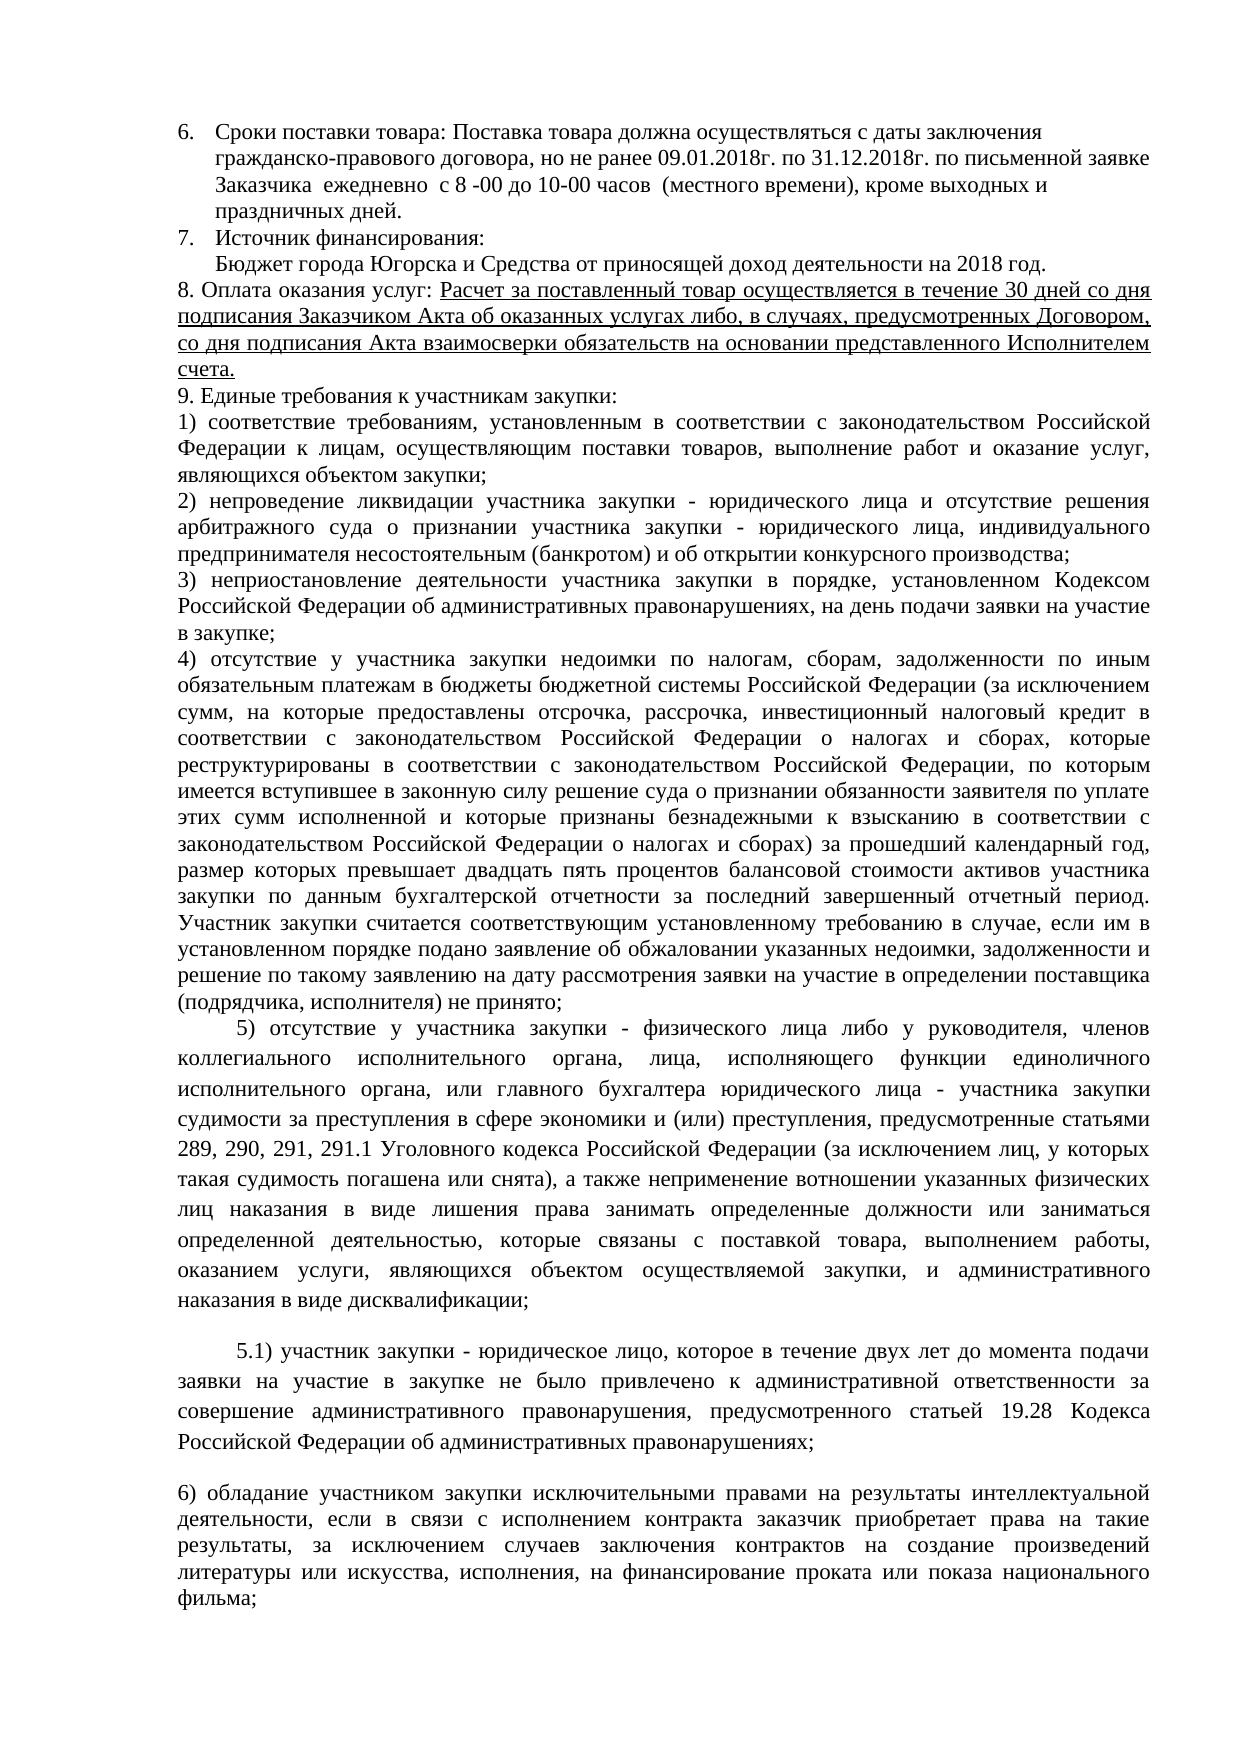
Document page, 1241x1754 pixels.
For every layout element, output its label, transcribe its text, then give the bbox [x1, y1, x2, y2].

text 6) обладание участником закупки исключительными правами на результаты интеллектуальной деятельности, если в связи с исполнением контракта заказчик приобретает права на такие результаты, за исключением случаев заключения контрактов на создание произведений литературы или искусства, исполнения, на финансирование проката или показа национального фильма; [177, 1479, 1152, 1611]
text 3) неприостановление деятельности участника закупки в порядке, установленном Кодексом Российской Федерации об административных правонарушениях, на день подачи заявки на участие в закупке; [177, 566, 1152, 645]
text 9. Единые требования к участникам закупки: [177, 382, 1152, 408]
text 5.1) участник закупки - юридическое лицо, которое в течение двух лет до момента подачи заявки на участие в закупке не было привлечено к административной ответственности за совершение административного правонарушения, предусмотренного статьей 19.28 Кодекса Российской Федерации об административных правонарушениях; [177, 1337, 1152, 1454]
text 2) непроведение ликвидации участника закупки - юридического лица и отсутствие решения арбитражного суда о признании участника закупки - юридического лица, индивидуального предпринимателя несостоятельным (банкротом) и об открытии конкурсного производства; [177, 487, 1152, 566]
list Источник финансирования: [177, 223, 1152, 250]
text 5) отсутствие у участника закупки - физического лица либо у руководителя, членов коллегиального исполнительного органа, лица, исполняющего функции единоличного исполнительного органа, или главного бухгалтера юридического лица - участника закупки судимости за преступления в сфере экономики и (или) преступления, предусмотренные статьями 289, 290, 291, 291.1 Уголовного кодекса Российской Федерации (за исключением лиц, у которых такая судимость погашена или снята), а также неприменение вотношении указанных физических лиц наказания в виде лишения права занимать определенные должности или заниматься определенной деятельностью, которые связаны с поставкой товара, выполнением работы, оказанием услуги, являющихся объектом осуществляемой закупки, и административного наказания в виде дисквалификации; [177, 1014, 1152, 1312]
list Бюджет города Югорска и Средства от приносящей доход деятельности на 2018 год. [215, 250, 1152, 276]
text 4) отсутствие у участника закупки недоимки по налогам, сборам, задолженности по иным обязательным платежам в бюджеты бюджетной системы Российской Федерации (за исключением сумм, на которые предоставлены отсрочка, рассрочка, инвестиционный налоговый кредит в соответствии с законодательством Российской Федерации о налогах и сборах, которые реструктурированы в соответствии с законодательством Российской Федерации, по которым имеется вступившее в законную силу решение суда о признании обязанности заявителя по уплате этих сумм исполненной и которые признаны безнадежными к взысканию в соответствии с законодательством Российской Федерации о налогах и сборах) за прошедший календарный год, размер которых превышает двадцать пять процентов балансовой стоимости активов участника закупки по данным бухгалтерской отчетности за последний завершенный отчетный период. Участник закупки считается соответствующим установленному требованию в случае, если им в установленном порядке подано заявление об обжаловании указанных недоимки, задолженности и решение по такому заявлению на дату рассмотрения заявки на участие в определении поставщика (подрядчика, исполнителя) не принято; [177, 645, 1152, 1014]
list Сроки поставки товара: Поставка товара должна осуществляться с даты заключения гражданско-правового договора, но не ранее 09.01.2018г. по 31.12.2018г. по письменной заявке Заказчика ежедневно с 8 -00 до 10-00 часов (местного времени), кроме выходных и праздничных дней. [177, 118, 1152, 223]
text 8. Оплата оказания услуг: Расчет за поставленный товар осуществляется в течение 30 дней со дня подписания Заказчиком Акта об оказанных услугах либо, в случаях, предусмотренных Договором, со дня подписания Акта взаимосверки обязательств на основании представленного Исполнителем счета. [177, 276, 1152, 382]
text 1) соответствие требованиям, установленным в соответствии с законодательством Российской Федерации к лицам, осуществляющим поставки товаров, выполнение работ и оказание услуг, являющихся объектом закупки; [177, 408, 1152, 487]
